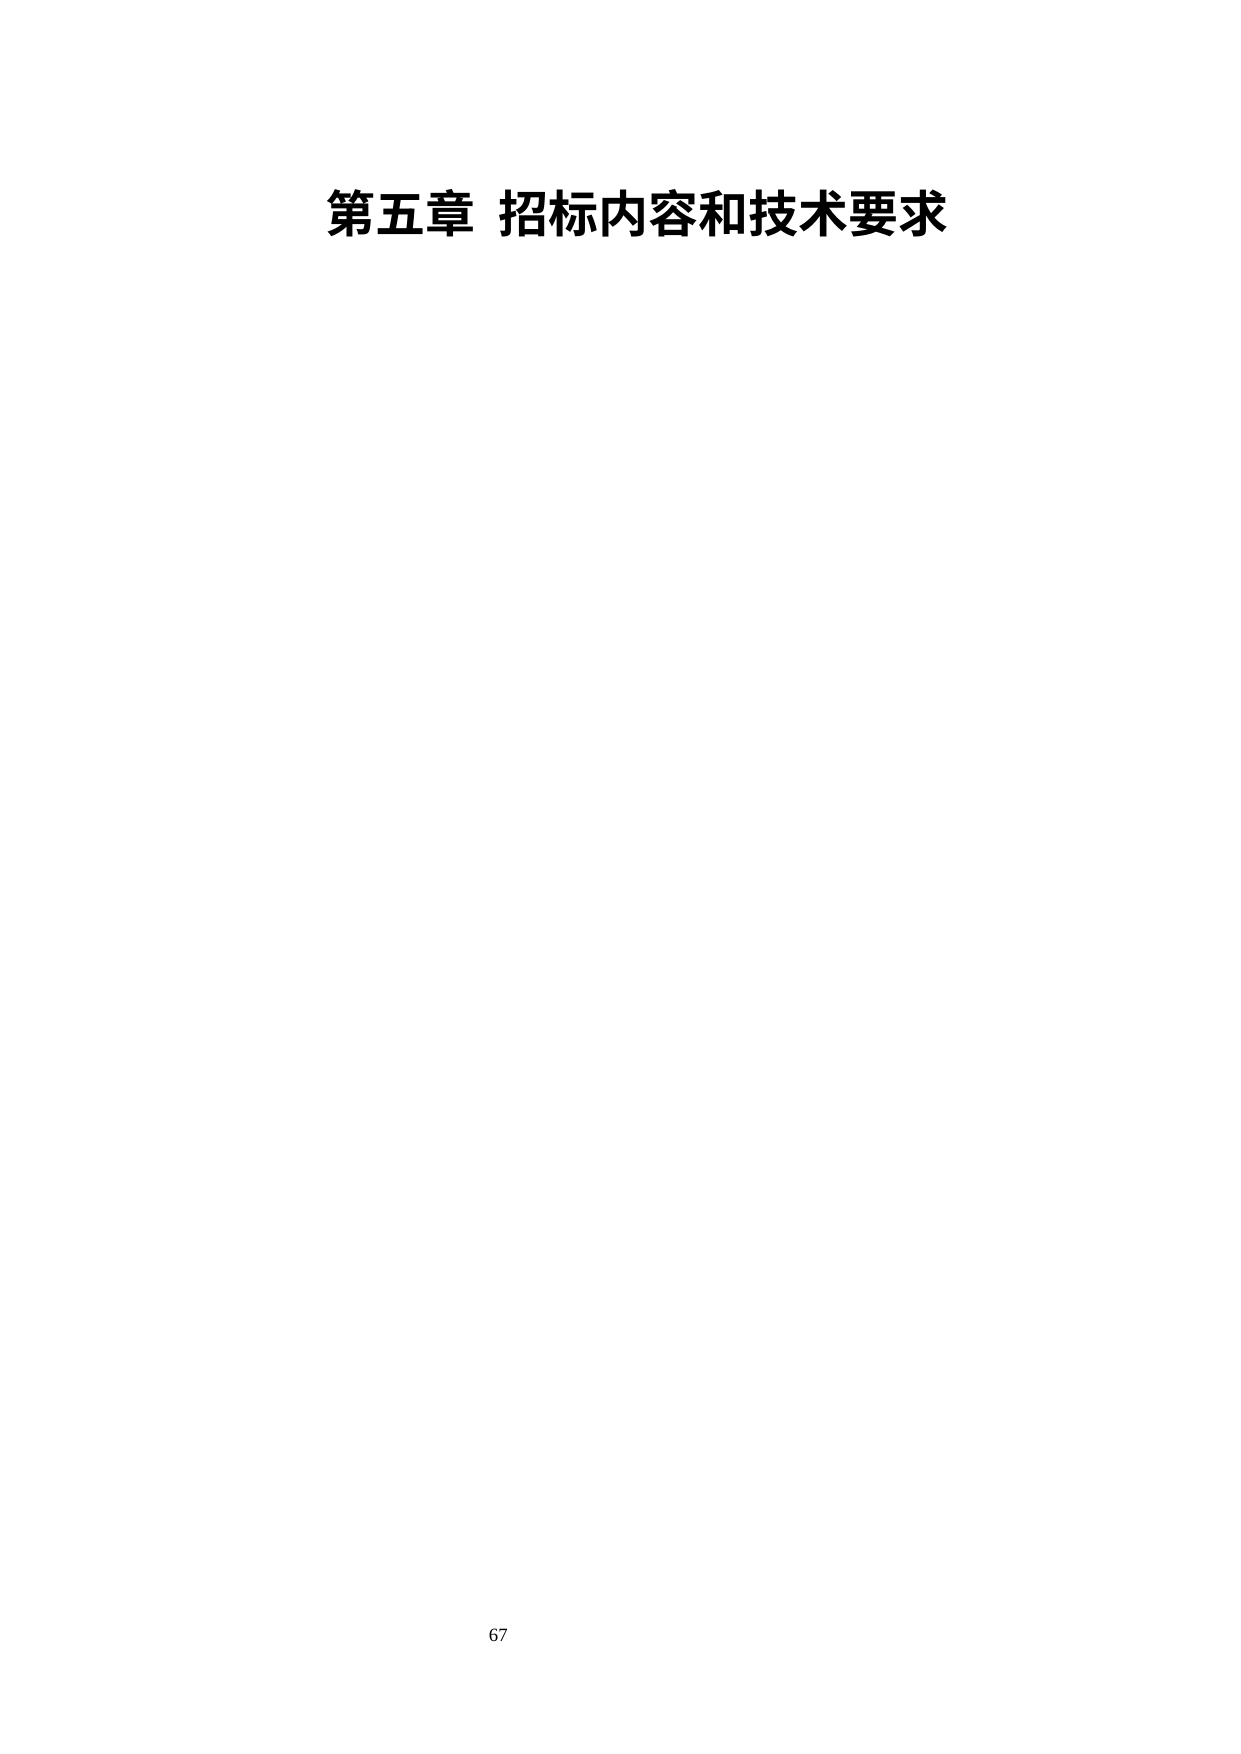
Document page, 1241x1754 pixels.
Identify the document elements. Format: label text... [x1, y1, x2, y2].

subtitle 第五章 招标内容和技术要求 [187, 162, 1053, 259]
